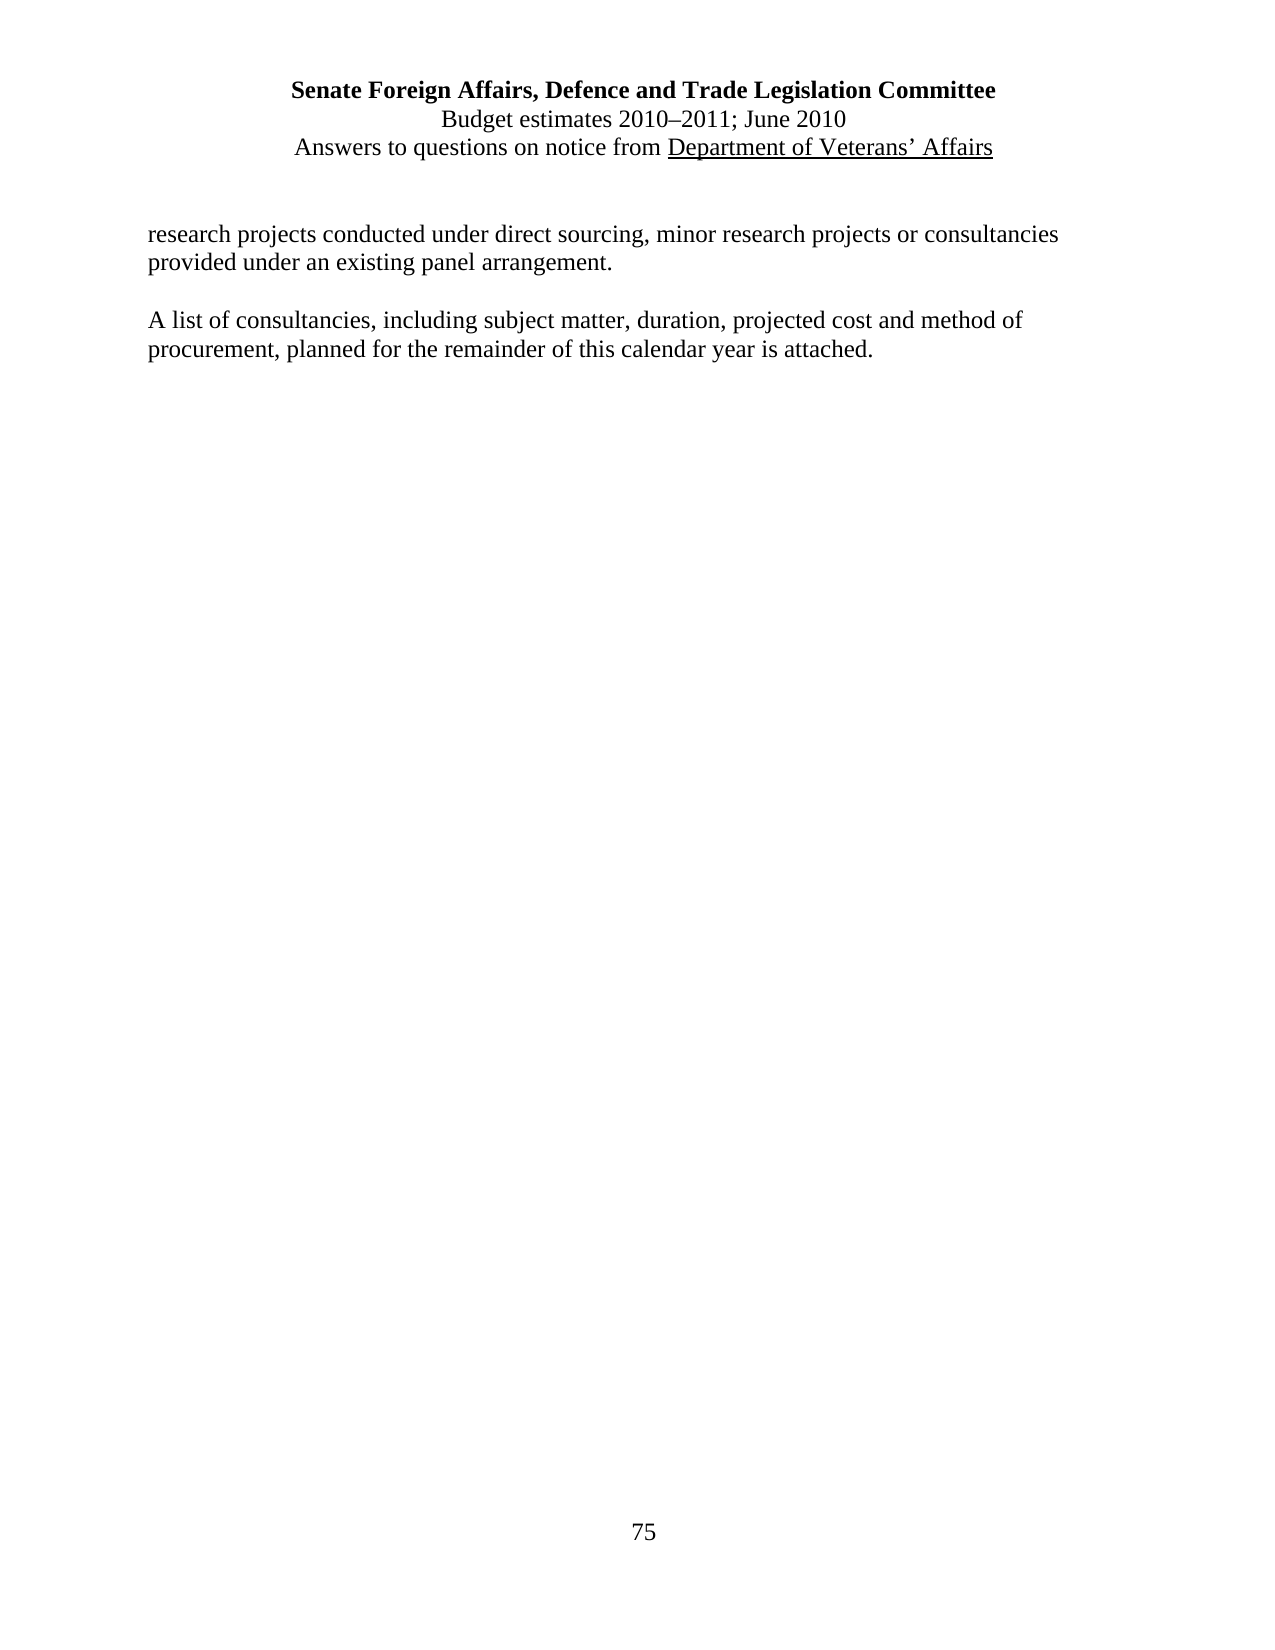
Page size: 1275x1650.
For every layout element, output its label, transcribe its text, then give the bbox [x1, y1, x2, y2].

text A list of consultancies, including subject matter, duration, projected cost and method of procurement, planned for the remainder of this calendar year is attached. [148, 305, 1139, 362]
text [148, 219, 1139, 276]
